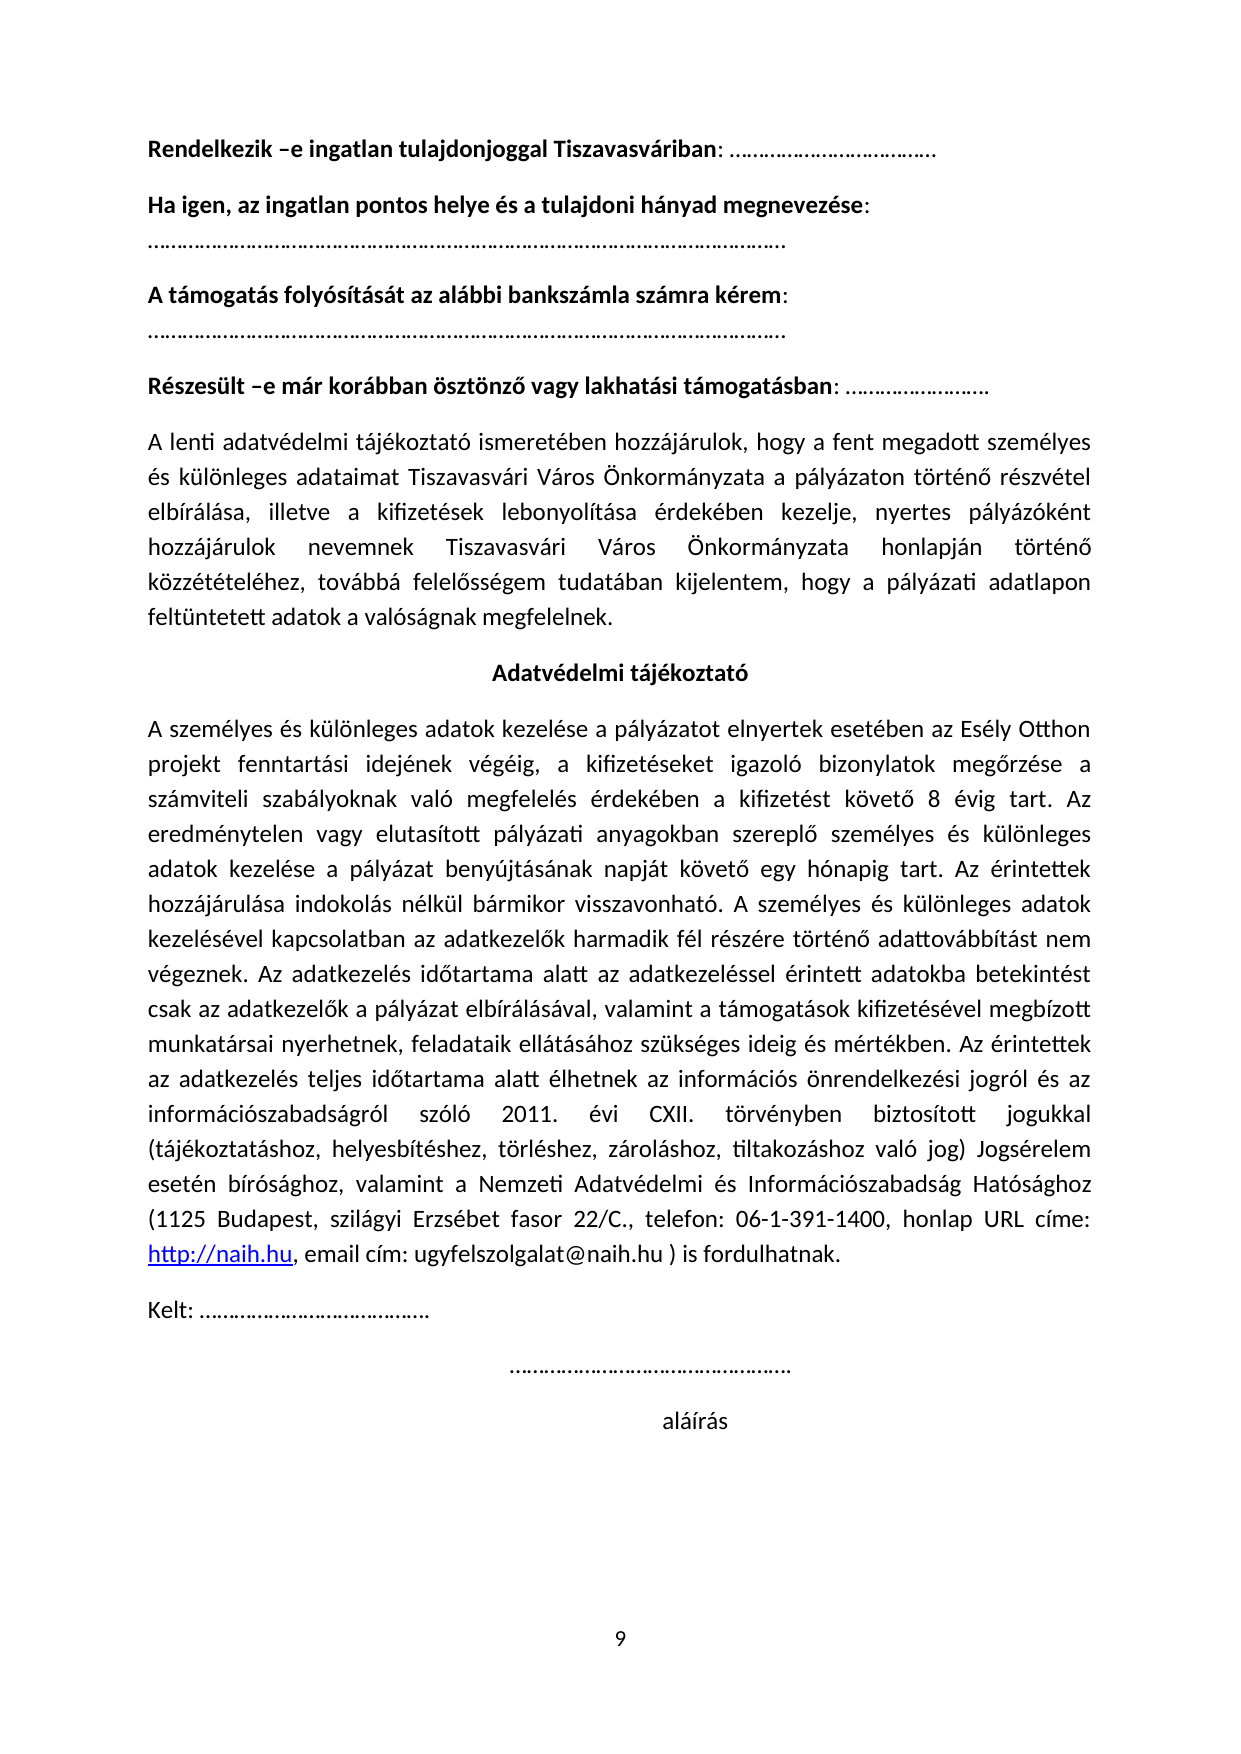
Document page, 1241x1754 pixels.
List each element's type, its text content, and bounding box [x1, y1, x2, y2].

text …………………………………………. [148, 1349, 1093, 1380]
text Rendelkezik –e ingatlan tulajdonjoggal Tiszavasváriban: ……………………………… [148, 133, 1093, 163]
text aláírás [148, 1405, 1093, 1436]
text A támogatás folyósítását az alábbi bankszámla számra kérem: ………………………………………………………………………………………………… [148, 279, 1093, 345]
text Kelt: …………………………………. [148, 1294, 1093, 1324]
text Ha igen, az ingatlan pontos helye és a tulajdoni hányad megnevezése: ………………………………………………………………………………………………… [148, 189, 1093, 254]
text A személyes és különleges adatok kezelése a pályázatot elnyertek esetében az Esély Otthon projekt fenntartási idejének végéig, a kifizetéseket igazoló bizonylatok megőrzése a számviteli szabályoknak való megfelelés érdekében a kifizetést követő 8 évig tart. Az eredménytelen vagy elutasított pályázati anyagokban szereplő személyes és különleges adatok kezelése a pályázat benyújtásának napját követő egy hónapig tart. Az érintettek hozzájárulása indokolás nélkül bármikor visszavonható. A személyes és különleges adatok kezelésével kapcsolatban az adatkezelők harmadik fél részére történő adattovábbítást nem végeznek. Az adatkezelés időtartama alatt az adatkezeléssel érintett adatokba betekintést csak az adatkezelők a pályázat elbírálásával, valamint a támogatások kifizetésével megbízott munkatársai nyerhetnek, feladataik ellátásához szükséges ideig és mértékben. Az érintettek az adatkezelés teljes időtartama alatt élhetnek az információs önrendelkezési jogról és az információszabadságról szóló 2011. évi CXII. törvényben biztosított jogukkal (tájékoztatáshoz, helyesbítéshez, törléshez, zároláshoz, tiltakozáshoz való jog) Jogsérelem esetén bírósághoz, valamint a Nemzeti Adatvédelmi és Információszabadság Hatósághoz (1125 Budapest, szilágyi Erzsébet fasor 22/C., telefon: 06-1-391-1400, honlap URL címe: http://naih.hu, email cím: ugyfelszolgalat@naih.hu ) is fordulhatnak. [148, 713, 1093, 1268]
text Adatvédelmi tájékoztató [148, 657, 1093, 688]
text A lenti adatvédelmi tájékoztató ismeretében hozzájárulok, hogy a fent megadott személyes és különleges adataimat Tiszavasvári Város Önkormányzata a pályázaton történő részvétel elbírálása, illetve a kifizetések lebonyolítása érdekében kezelje, nyertes pályázóként hozzájárulok nevemnek Tiszavasvári Város Önkormányzata honlapján történő közzétételéhez, továbbá felelősségem tudatában kijelentem, hogy a pályázati adatlapon feltüntetett adatok a valóságnak megfelelnek. [148, 426, 1093, 632]
text Részesült –e már korábban ösztönző vagy lakhatási támogatásban: ……………………. [148, 370, 1093, 401]
